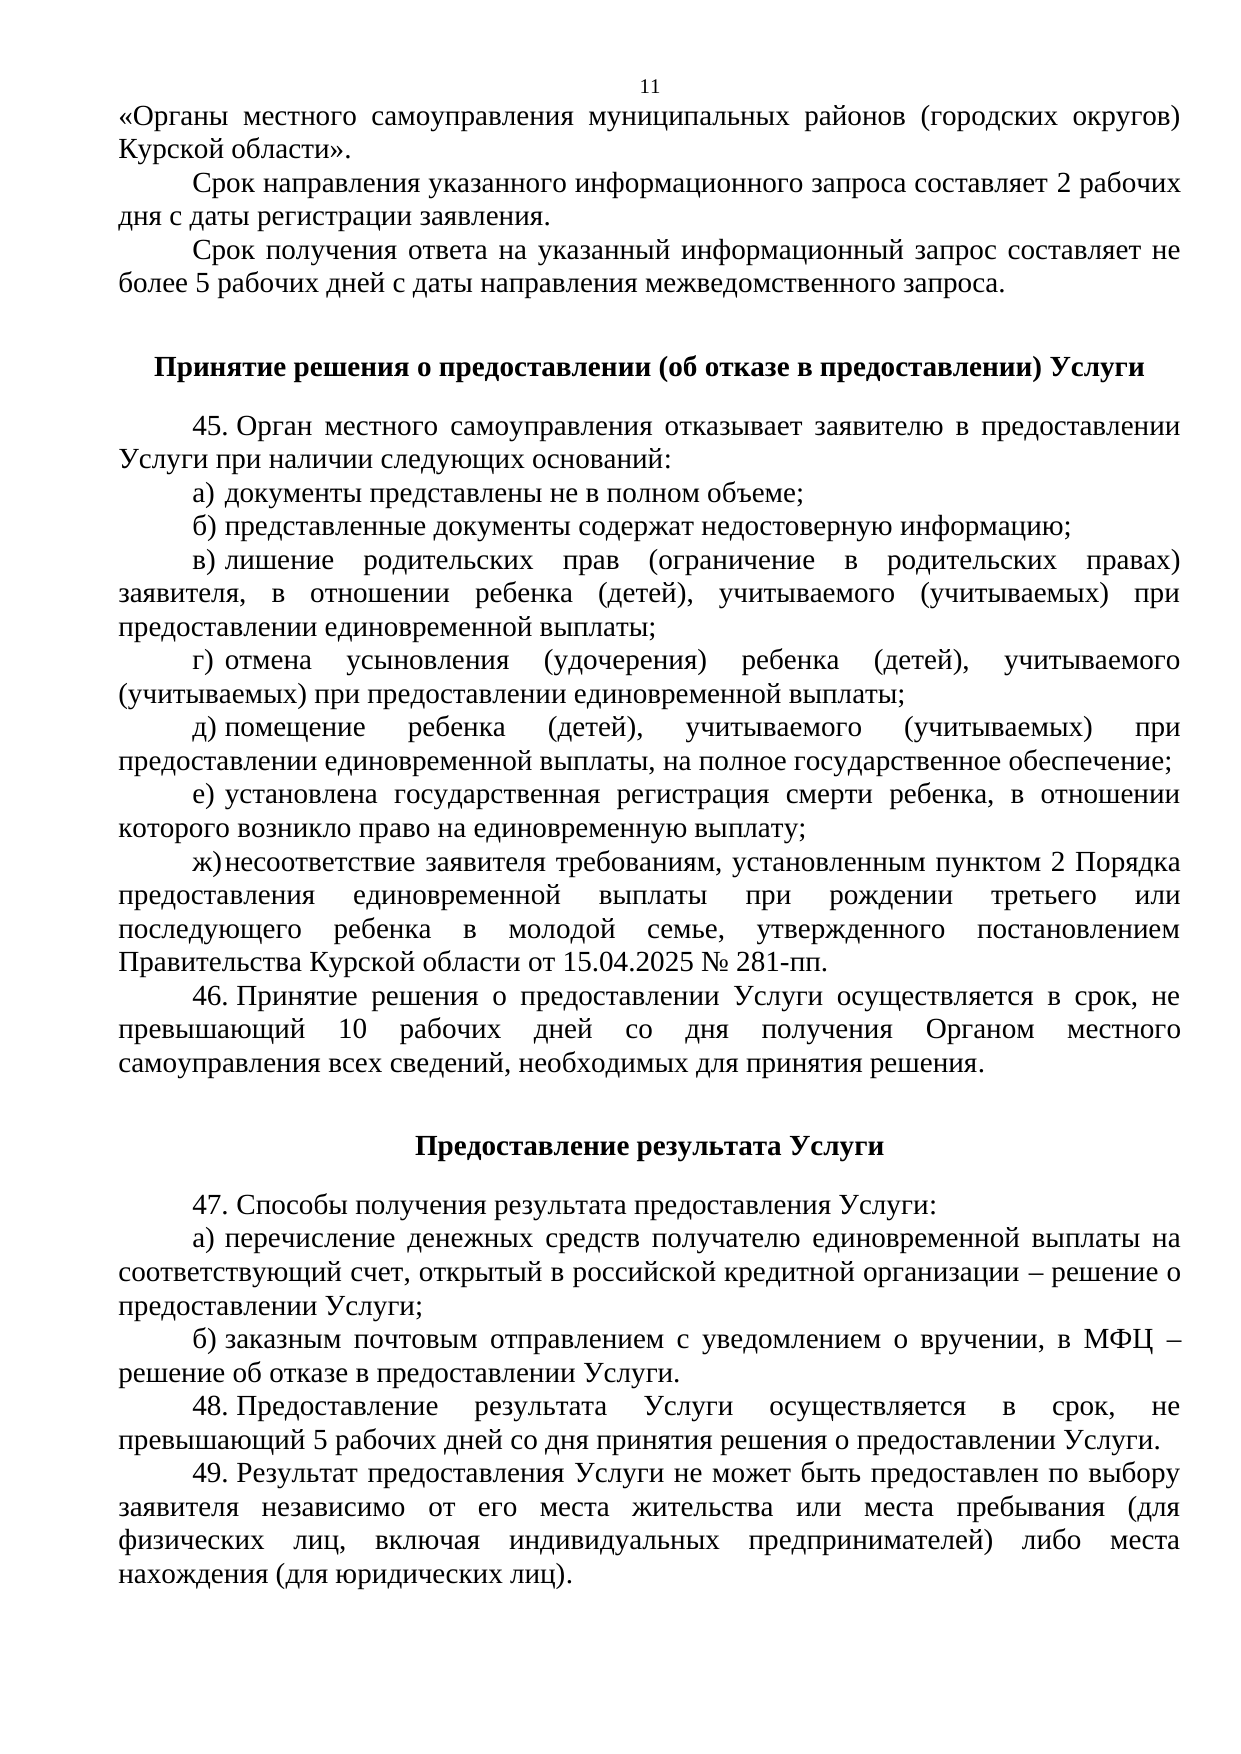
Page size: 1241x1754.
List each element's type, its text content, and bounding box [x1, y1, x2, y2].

list Орган местного самоуправления отказывает заявителю в предоставлении Услуги при наличии следующих оснований: [118, 408, 1181, 475]
list перечисление денежных средств получателю единовременной выплаты на соответствующий счет, открытый в российской кредитной организации – решение о предоставлении Услуги; [118, 1221, 1181, 1321]
text Принятие решения о предоставлении (об отказе в предоставлении) Услуги [118, 349, 1181, 383]
list Результат предоставления Услуги не может быть предоставлен по выбору заявителя независимо от его места жительства или места пребывания (для физических лиц, включая индивидуальных предпринимателей) либо места нахождения (для юридических лиц). [118, 1455, 1181, 1589]
list несоответствие заявителя требованиям, установленным пунктом 2 Порядка предоставления единовременной выплаты при рождении третьего или последующего ребенка в молодой семье, утвержденного постановлением Правительства Курской области от 15.04.2025 № 281-пп. [118, 844, 1181, 978]
list представленные документы содержат недостоверную информацию; [118, 508, 1181, 542]
list установлена государственная регистрация смерти ребенка, в отношении которого возникло право на единовременную выплату; [118, 777, 1181, 844]
list Принятие решения о предоставлении Услуги осуществляется в срок, не превышающий 10 рабочих дней со дня получения Органом местного самоуправления всех сведений, необходимых для принятия решения. [118, 978, 1181, 1078]
text Срок направления указанного информационного запроса составляет 2 рабочих дня с даты регистрации заявления. [118, 165, 1181, 232]
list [118, 98, 1181, 165]
text Предоставление результата Услуги [118, 1128, 1181, 1162]
text Срок получения ответа на указанный информационный запрос составляет не более 5 рабочих дней с даты направления межведомственного запроса. [118, 232, 1181, 299]
list лишение родительских прав (ограничение в родительских правах) заявителя, в отношении ребенка (детей), учитываемого (учитываемых) при предоставлении единовременной выплаты; [118, 542, 1181, 642]
list документы представлены не в полном объеме; [118, 475, 1181, 508]
list Способы получения результата предоставления Услуги: [118, 1187, 1181, 1221]
list отмена усыновления (удочерения) ребенка (детей), учитываемого (учитываемых) при предоставлении единовременной выплаты; [118, 642, 1181, 709]
list заказным почтовым отправлением с уведомлением о вручении, в МФЦ – решение об отказе в предоставлении Услуги. [118, 1321, 1181, 1388]
list помещение ребенка (детей), учитываемого (учитываемых) при предоставлении единовременной выплаты, на полное государственное обеспечение; [118, 709, 1181, 777]
list Предоставление результата Услуги осуществляется в срок, не превышающий 5 рабочих дней со дня принятия решения о предоставлении Услуги. [118, 1388, 1181, 1455]
